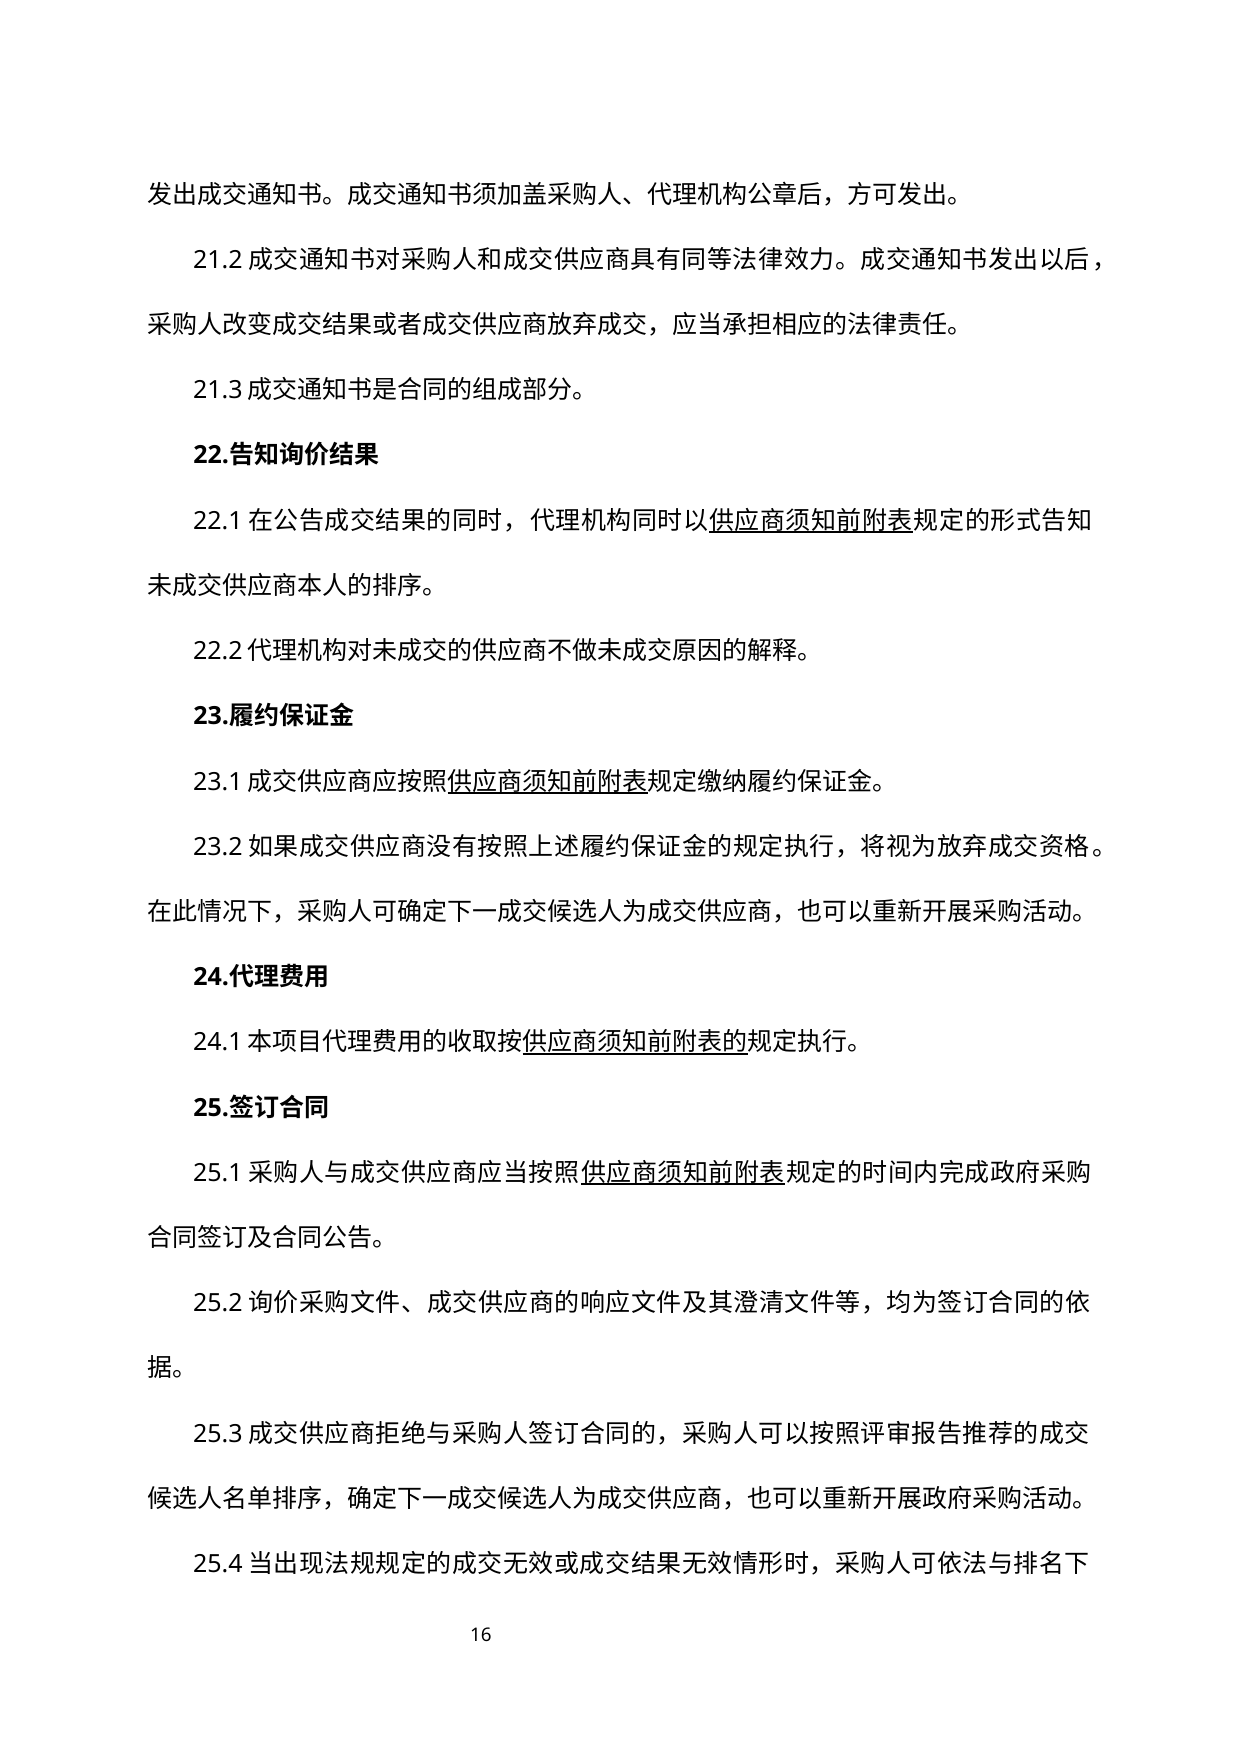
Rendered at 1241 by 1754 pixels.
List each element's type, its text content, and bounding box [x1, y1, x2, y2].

text 25.2询价采购文件、成交供应商的响应文件及其澄清文件等，均为签订合同的依据。 [148, 1268, 1093, 1399]
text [148, 1529, 1093, 1594]
text 23.履约保证金 [148, 681, 1093, 747]
text 22.2代理机构对未成交的供应商不做未成交原因的解释。 [148, 616, 1093, 681]
text 24.1本项目代理费用的收取按供应商须知前附表的规定执行。 [148, 1007, 1093, 1073]
text 24.代理费用 [148, 942, 1093, 1007]
text 22.1在公告成交结果的同时，代理机构同时以供应商须知前附表规定的形式告知未成交供应商本人的排序。 [148, 486, 1093, 616]
text 25.1采购人与成交供应商应当按照供应商须知前附表规定的时间内完成政府采购合同签订及合同公告。 [148, 1138, 1093, 1268]
text 21.2成交通知书对采购人和成交供应商具有同等法律效力。成交通知书发出以后，采购人改变成交结果或者成交供应商放弃成交，应当承担相应的法律责任。 [148, 225, 1093, 355]
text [148, 160, 1093, 225]
text 23.1成交供应商应按照供应商须知前附表规定缴纳履约保证金。 [148, 747, 1093, 812]
text 23.2如果成交供应商没有按照上述履约保证金的规定执行，将视为放弃成交资格。在此情况下，采购人可确定下一成交候选人为成交供应商，也可以重新开展采购活动。 [148, 812, 1093, 942]
text 25.3成交供应商拒绝与采购人签订合同的，采购人可以按照评审报告推荐的成交候选人名单排序，确定下一成交候选人为成交供应商，也可以重新开展政府采购活动。 [148, 1399, 1093, 1529]
text 21.3成交通知书是合同的组成部分。 [148, 355, 1093, 421]
text 25.签订合同 [148, 1073, 1093, 1138]
text 22.告知询价结果 [148, 421, 1093, 486]
